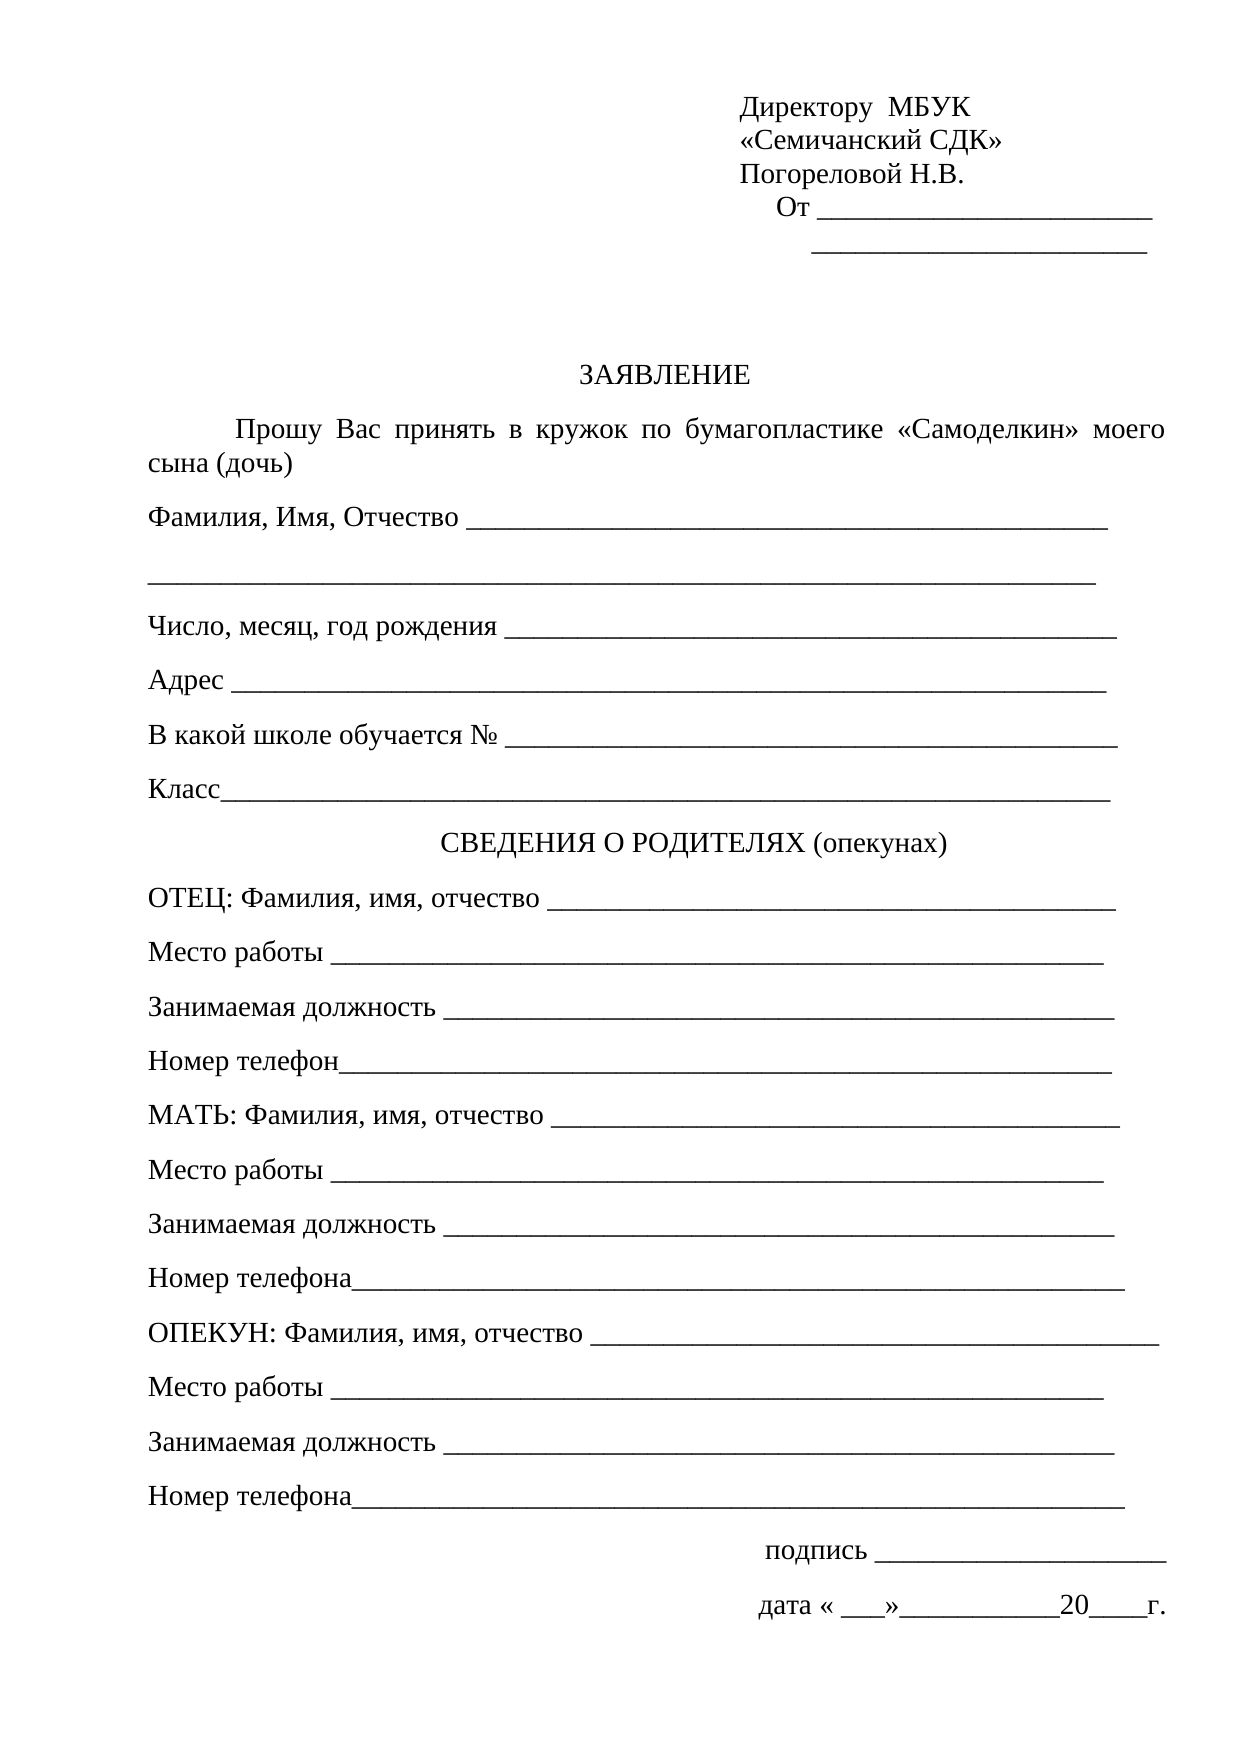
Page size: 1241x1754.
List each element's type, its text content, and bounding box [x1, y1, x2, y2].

text В какой школе обучается № __________________________________________ [148, 717, 1166, 750]
text СВЕДЕНИЯ О РОДИТЕЛЯХ (опекунах) [148, 826, 1166, 859]
text Погореловой Н.В. [148, 156, 1166, 189]
text Место работы _____________________________________________________ [148, 934, 1166, 968]
text Число, месяц, год рождения __________________________________________ [148, 608, 1166, 642]
text Фамилия, Имя, Отчество ____________________________________________ [148, 499, 1166, 533]
text Директору МБУК [148, 89, 1166, 122]
text Прошу Вас принять в кружок по бумагопластике «Самоделкин» моего сына (дочь) [148, 411, 1166, 478]
text ОПЕКУН: Фамилия, имя, отчество _______________________________________ [148, 1315, 1166, 1348]
text Класс_____________________________________________________________ [148, 771, 1166, 805]
text Место работы _____________________________________________________ [148, 1369, 1166, 1403]
text Занимаемая должность ______________________________________________ [148, 989, 1166, 1022]
text ЗАЯВЛЕНИЕ [148, 357, 1166, 391]
text «Семичанский СДК» [148, 122, 1166, 156]
text Занимаемая должность ______________________________________________ [148, 1206, 1166, 1240]
text дата « ___»___________20____г. [148, 1587, 1166, 1620]
text МАТЬ: Фамилия, имя, отчество _______________________________________ [148, 1097, 1166, 1131]
text Место работы _____________________________________________________ [148, 1152, 1166, 1185]
text Номер телефона_____________________________________________________ [148, 1478, 1166, 1512]
text Номер телефон_____________________________________________________ [148, 1043, 1166, 1077]
text подпись ____________________ [148, 1532, 1166, 1566]
text От _______________________ [148, 189, 1166, 223]
text _________________________________________________________________ [148, 554, 1166, 587]
text Номер телефона_____________________________________________________ [148, 1261, 1166, 1294]
text _______________________ [148, 223, 1166, 256]
text Адрес ____________________________________________________________ [148, 662, 1166, 696]
text ОТЕЦ: Фамилия, имя, отчество _______________________________________ [148, 880, 1166, 913]
text Занимаемая должность ______________________________________________ [148, 1424, 1166, 1457]
